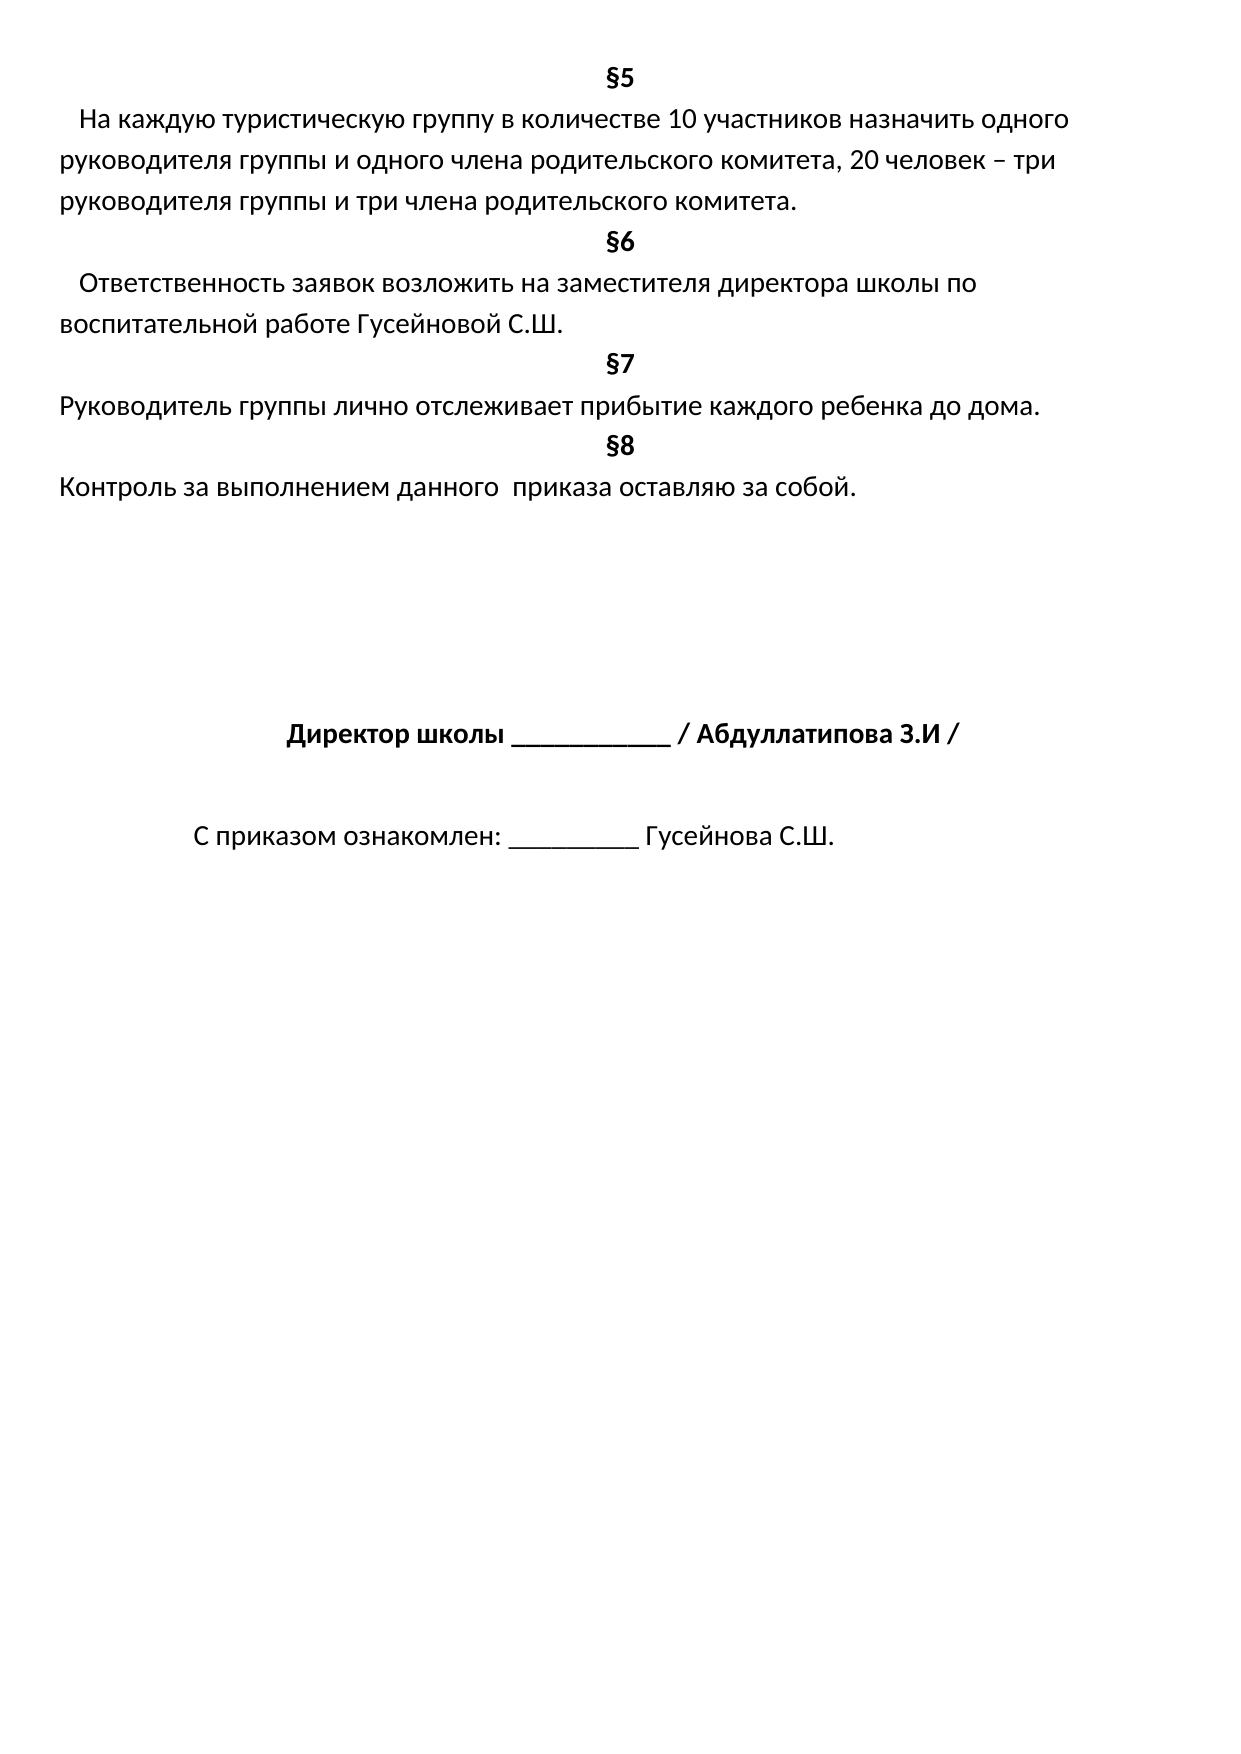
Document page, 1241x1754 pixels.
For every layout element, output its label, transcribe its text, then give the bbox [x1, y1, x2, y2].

text На каждую туристическую группу в количестве 10 участников назначить одного руководителя группы и одного члена родительского комитета, 20 человек – три руководителя группы и три члена родительского комитета. [59, 100, 1181, 217]
text §5 [59, 59, 1181, 95]
text Директор школы ___________ / Абдуллатипова З.И / [59, 715, 1181, 750]
text §7 [59, 346, 1181, 381]
text §8 [59, 427, 1181, 463]
text §6 [59, 223, 1181, 258]
text Руководитель группы лично отслеживает прибытие каждого ребенка до дома. [59, 387, 1181, 422]
list С приказом ознакомлен: _________ Гусейнова С.Ш. [134, 817, 1181, 853]
text Контроль за выполнением данного приказа оставляю за собой. [59, 468, 1181, 504]
text Ответственность заявок возложить на заместителя директора школы по воспитательной работе Гусейновой С.Ш. [59, 264, 1181, 340]
